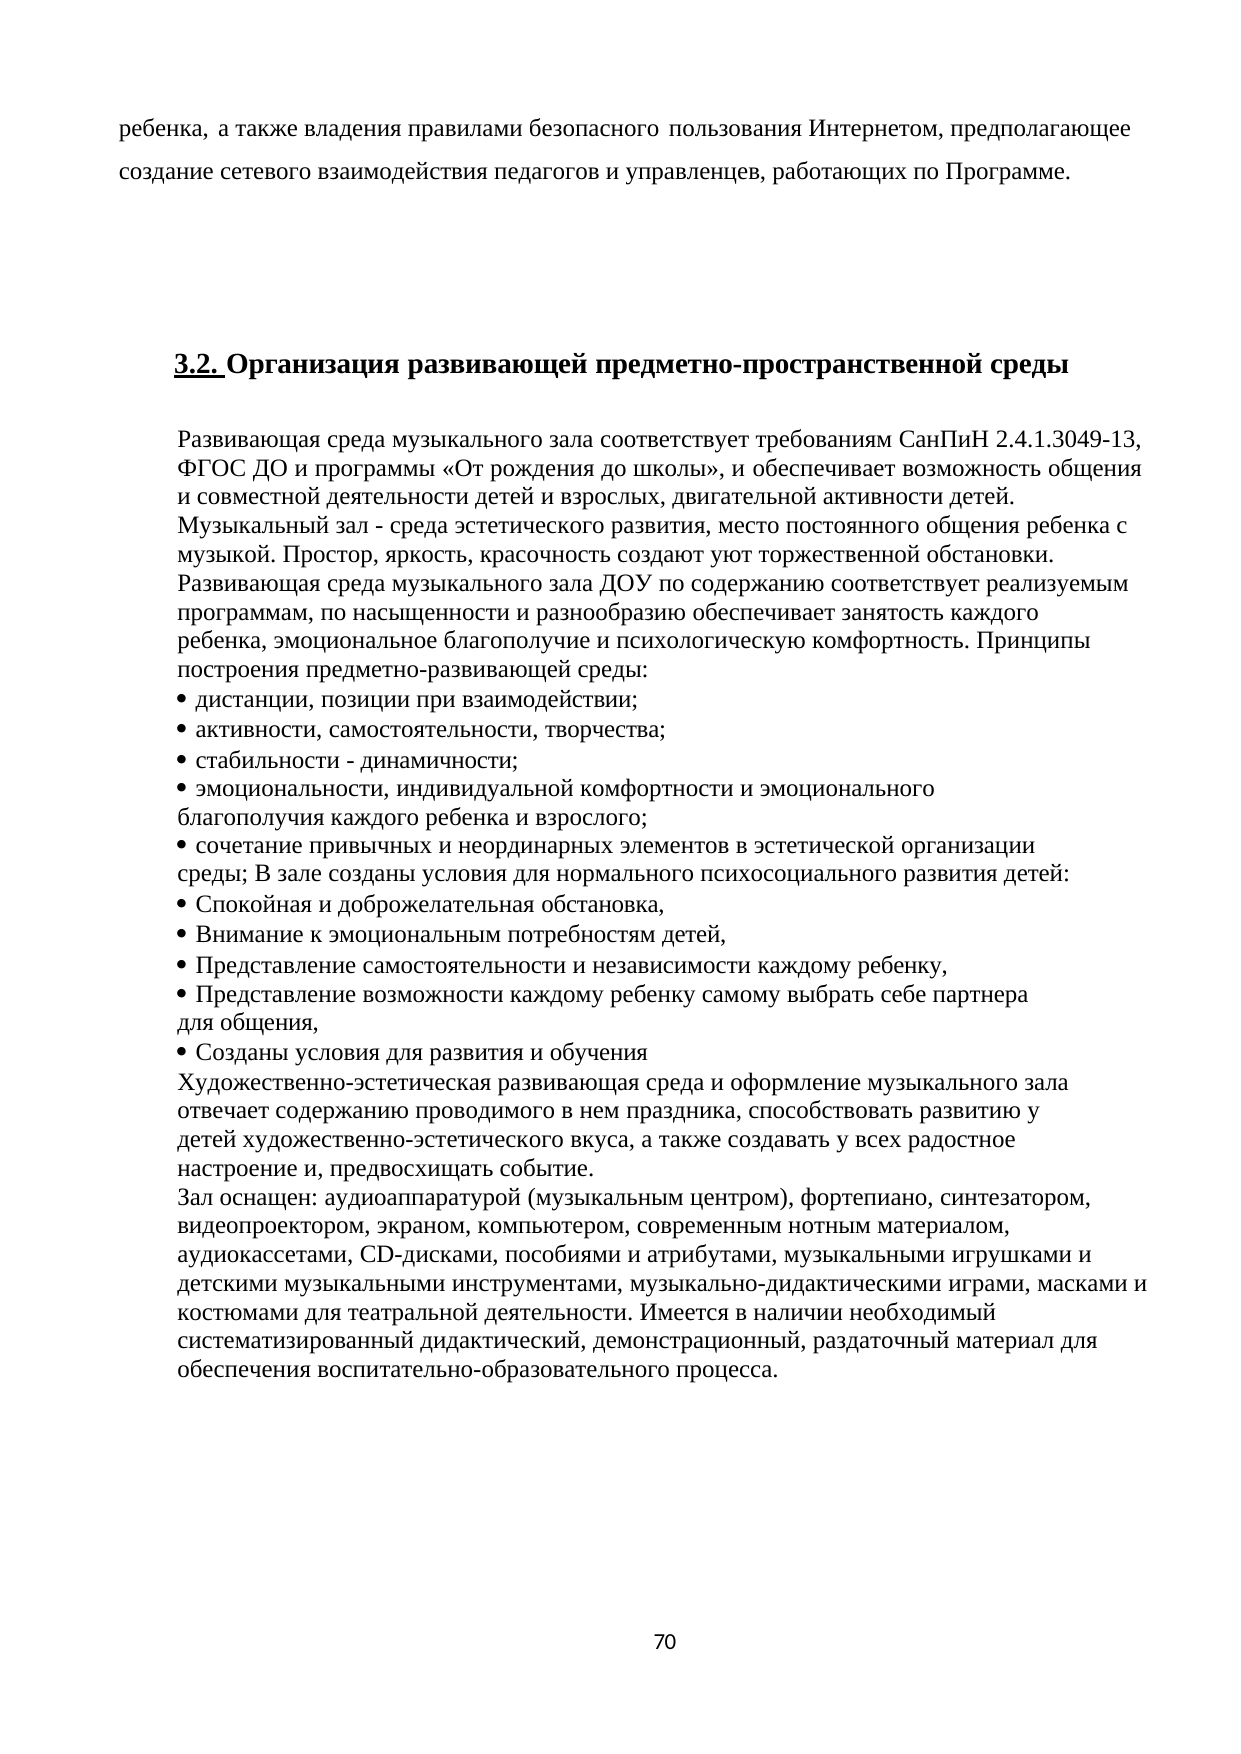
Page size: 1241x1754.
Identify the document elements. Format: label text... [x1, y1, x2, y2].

list Представление самостоятельности и независимости каждому ребенку, [177, 949, 1240, 979]
list стабильности - динамичности; [177, 744, 1240, 774]
list Созданы условия для развития и обучения [177, 1036, 1240, 1067]
text систематизированный дидактический, демонстрационный, раздаточный материал для обеспечения воспитательно-образовательного процесса. [177, 1326, 1145, 1383]
text Музыкальный зал - среда эстетического развития, место постоянного общения ребенка с музыкой. Простор, яркость, красочность создают уют торжественной обстановки. [177, 510, 1145, 568]
text Художественно-эстетическая развивающая среда и оформление музыкального зала отвечает содержанию проводимого в нем праздника, способствовать развитию у детей художественно-эстетического вкуса, а также создавать у всех радостное настроение и, предвосхищать событие. [177, 1067, 1102, 1182]
text детскими музыкальными инструментами, музыкально-дидактическими играми, масками и костюмами для театральной деятельности. Имеется в наличии необходимый [177, 1268, 1240, 1326]
list сочетание привычных и неординарных элементов в эстетической организации среды; В зале созданы условия для нормального психосоциального развития детей: [177, 831, 1112, 887]
text ребенка, а также владения правилами безопасного пользования Интернетом, предполагающее создание сетевого взаимодействия педагогов и управленцев, работающих по Программе. [118, 113, 1145, 184]
text Развивающая среда музыкального зала ДОУ по содержанию соответствует реализуемым программам, по насыщенности и разнообразию обеспечивает занятость каждого ребенка, эмоциональное благополучие и психологическую комфортность. Принципы построения предметно-развивающей среды: [177, 568, 1131, 683]
list Спокойная и доброжелательная обстановка, [177, 888, 1240, 918]
text Зал оснащен: аудиоаппаратурой (музыкальным центром), фортепиано, синтезатором, видеопроектором, экраном, компьютером, современным нотным материалом, аудиокассетами, СD-дисками, пособиями и атрибутами, музыкальными игрушками и [177, 1182, 1145, 1268]
list Представление возможности каждому ребенку самому выбрать себе партнера для общения, [177, 979, 1068, 1036]
text Развивающая среда музыкального зала соответствует требованиям СанПиН 2.4.1.3049-13, ФГОС ДО и программы «От рождения до школы», и обеспечивает возможность общения и совместной деятельности детей и взрослых, двигательной активности детей. [177, 424, 1142, 510]
subtitle Организация развивающей предметно-пространственной среды [174, 346, 1240, 379]
list эмоциональности, индивидуальной комфортности и эмоционального благополучия каждого ребенка и взрослого; [177, 774, 1083, 831]
list дистанции, позиции при взаимодействии; [177, 683, 1240, 713]
list Внимание к эмоциональным потребностям детей, [177, 918, 1240, 949]
list активности, самостоятельности, творчества; [177, 713, 1240, 744]
